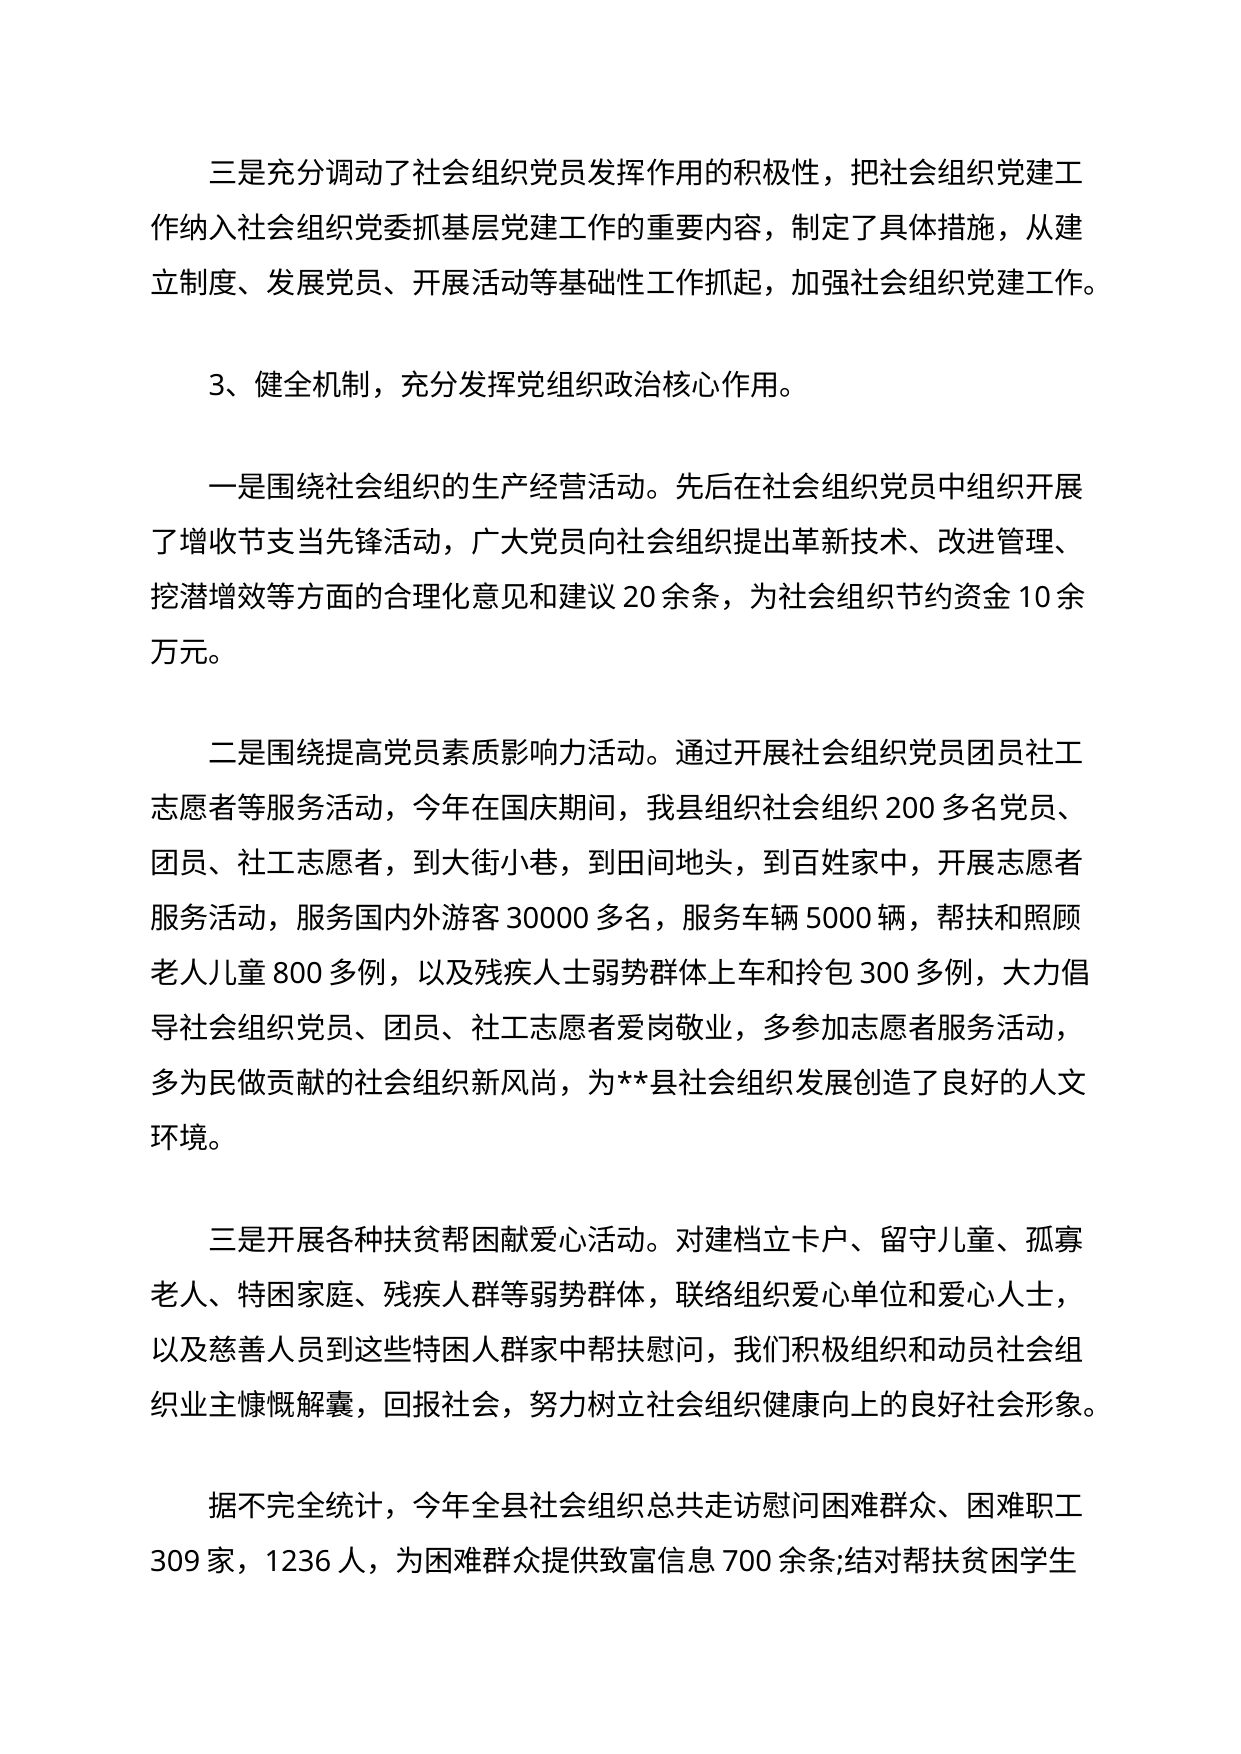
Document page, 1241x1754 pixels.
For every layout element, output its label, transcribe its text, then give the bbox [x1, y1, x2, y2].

text 一是围绕社会组织的生产经营活动。先后在社会组织党员中组织开展了增收节支当先锋活动，广大党员向社会组织提出革新技术、改进管理、挖潜增效等方面的合理化意见和建议20余条，为社会组织节约资金10余万元。 [150, 463, 1090, 671]
text 二是围绕提高党员素质影响力活动。通过开展社会组织党员团员社工志愿者等服务活动，今年在国庆期间，我县组织社会组织200多名党员、团员、社工志愿者，到大街小巷，到田间地头，到百姓家中，开展志愿者服务活动，服务国内外游客30000多名，服务车辆5000辆，帮扶和照顾老人儿童800多例，以及残疾人士弱势群体上车和拎包300多例，大力倡导社会组织党员、团员、社工志愿者爱岗敬业，多参加志愿者服务活动，多为民做贡献的社会组织新风尚，为**县社会组织发展创造了良好的人文环境。 [150, 730, 1090, 1157]
text 三是充分调动了社会组织党员发挥作用的积极性，把社会组织党建工作纳入社会组织党委抓基层党建工作的重要内容，制定了具体措施，从建立制度、发展党员、开展活动等基础性工作抓起，加强社会组织党建工作。 [150, 150, 1090, 302]
text 3、健全机制，充分发挥党组织政治核心作用。 [150, 362, 1090, 404]
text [150, 1483, 1090, 1580]
text 三是开展各种扶贫帮困献爱心活动。对建档立卡户、留守儿童、孤寡老人、特困家庭、残疾人群等弱势群体，联络组织爱心单位和爱心人士，以及慈善人员到这些特困人群家中帮扶慰问，我们积极组织和动员社会组织业主慷慨解囊，回报社会，努力树立社会组织健康向上的良好社会形象。 [150, 1217, 1090, 1423]
